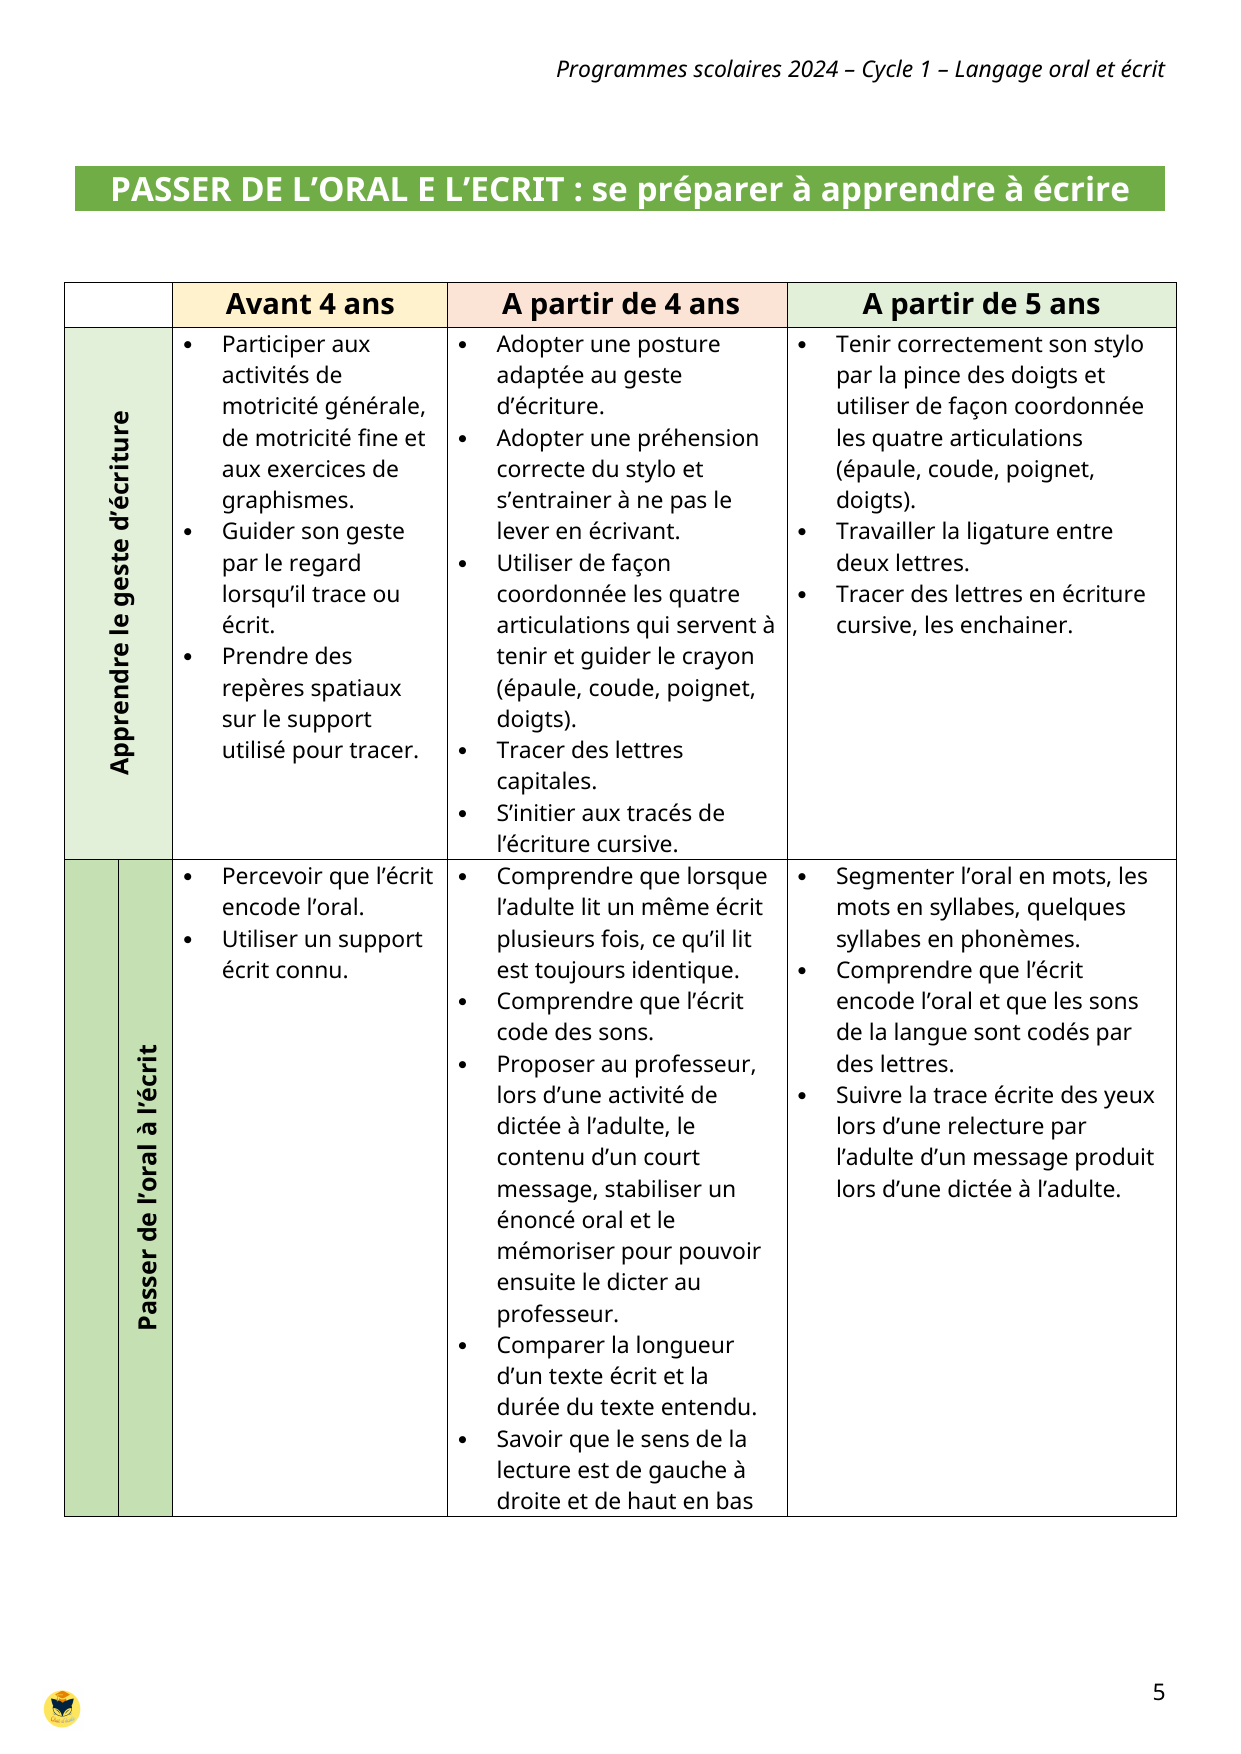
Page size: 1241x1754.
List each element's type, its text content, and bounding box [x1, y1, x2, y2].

table_header A partir de 4 ans [448, 283, 787, 327]
table_header [65, 283, 172, 327]
table_header A partir de 5 ans [788, 283, 1176, 327]
table_header Avant 4 ans [173, 283, 447, 327]
table_cell Participer aux activités de motricité générale, de motricité fine et aux exercices de graphismes. Guider son geste par le regard lorsqu’il trace ou écrit. Prendre des repères spatiaux sur le support utilisé pour tracer. [173, 328, 447, 859]
table_cell Passer de l’oral à l’écrit [119, 860, 172, 1516]
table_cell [65, 860, 118, 1516]
table_cell Comprendre que lorsque l’adulte lit un même écrit plusieurs fois, ce qu’il lit est toujours identique. Comprendre que l’écrit code des sons. Proposer au professeur, lors d’une activité de dictée à l’adulte, le contenu d’un court message, stabiliser un énoncé oral et le mémoriser pour pouvoir ensuite le dicter au professeur. Comparer la longueur d’un texte écrit et la durée du texte entendu. Savoir que le sens de la lecture est de gauche à droite et de haut en bas [448, 860, 787, 1516]
table_cell Tenir correctement son stylo par la pince des doigts et utiliser de façon coordonnée les quatre articulations (épaule, coude, poignet, doigts). Travailler la ligature entre deux lettres. Tracer des lettres en écriture cursive, les enchainer. [788, 328, 1176, 859]
table_cell Segmenter l’oral en mots, les mots en syllabes, quelques syllabes en phonèmes. Comprendre que l’écrit encode l’oral et que les sons de la langue sont codés par des lettres. Suivre la trace écrite des yeux lors d’une relecture par l’adulte d’un message produit lors d’une dictée à l’adulte. [788, 860, 1176, 1516]
table_cell Apprendre le geste d’écriture [65, 328, 172, 859]
picture [42, 1688, 84, 1731]
table_cell Adopter une posture adaptée au geste d’écriture. Adopter une préhension correcte du stylo et s’entrainer à ne pas le lever en écrivant. Utiliser de façon coordonnée les quatre articulations qui servent à tenir et guider le crayon (épaule, coude, poignet, doigts). Tracer des lettres capitales. S’initier aux tracés de l’écriture cursive. [448, 328, 787, 859]
table_cell Percevoir que l’écrit encode l’oral. Utiliser un support écrit connu. [173, 860, 447, 1516]
text PASSER DE L’ORAL E L’ECRIT : se préparer à apprendre à écrire [75, 166, 1165, 211]
